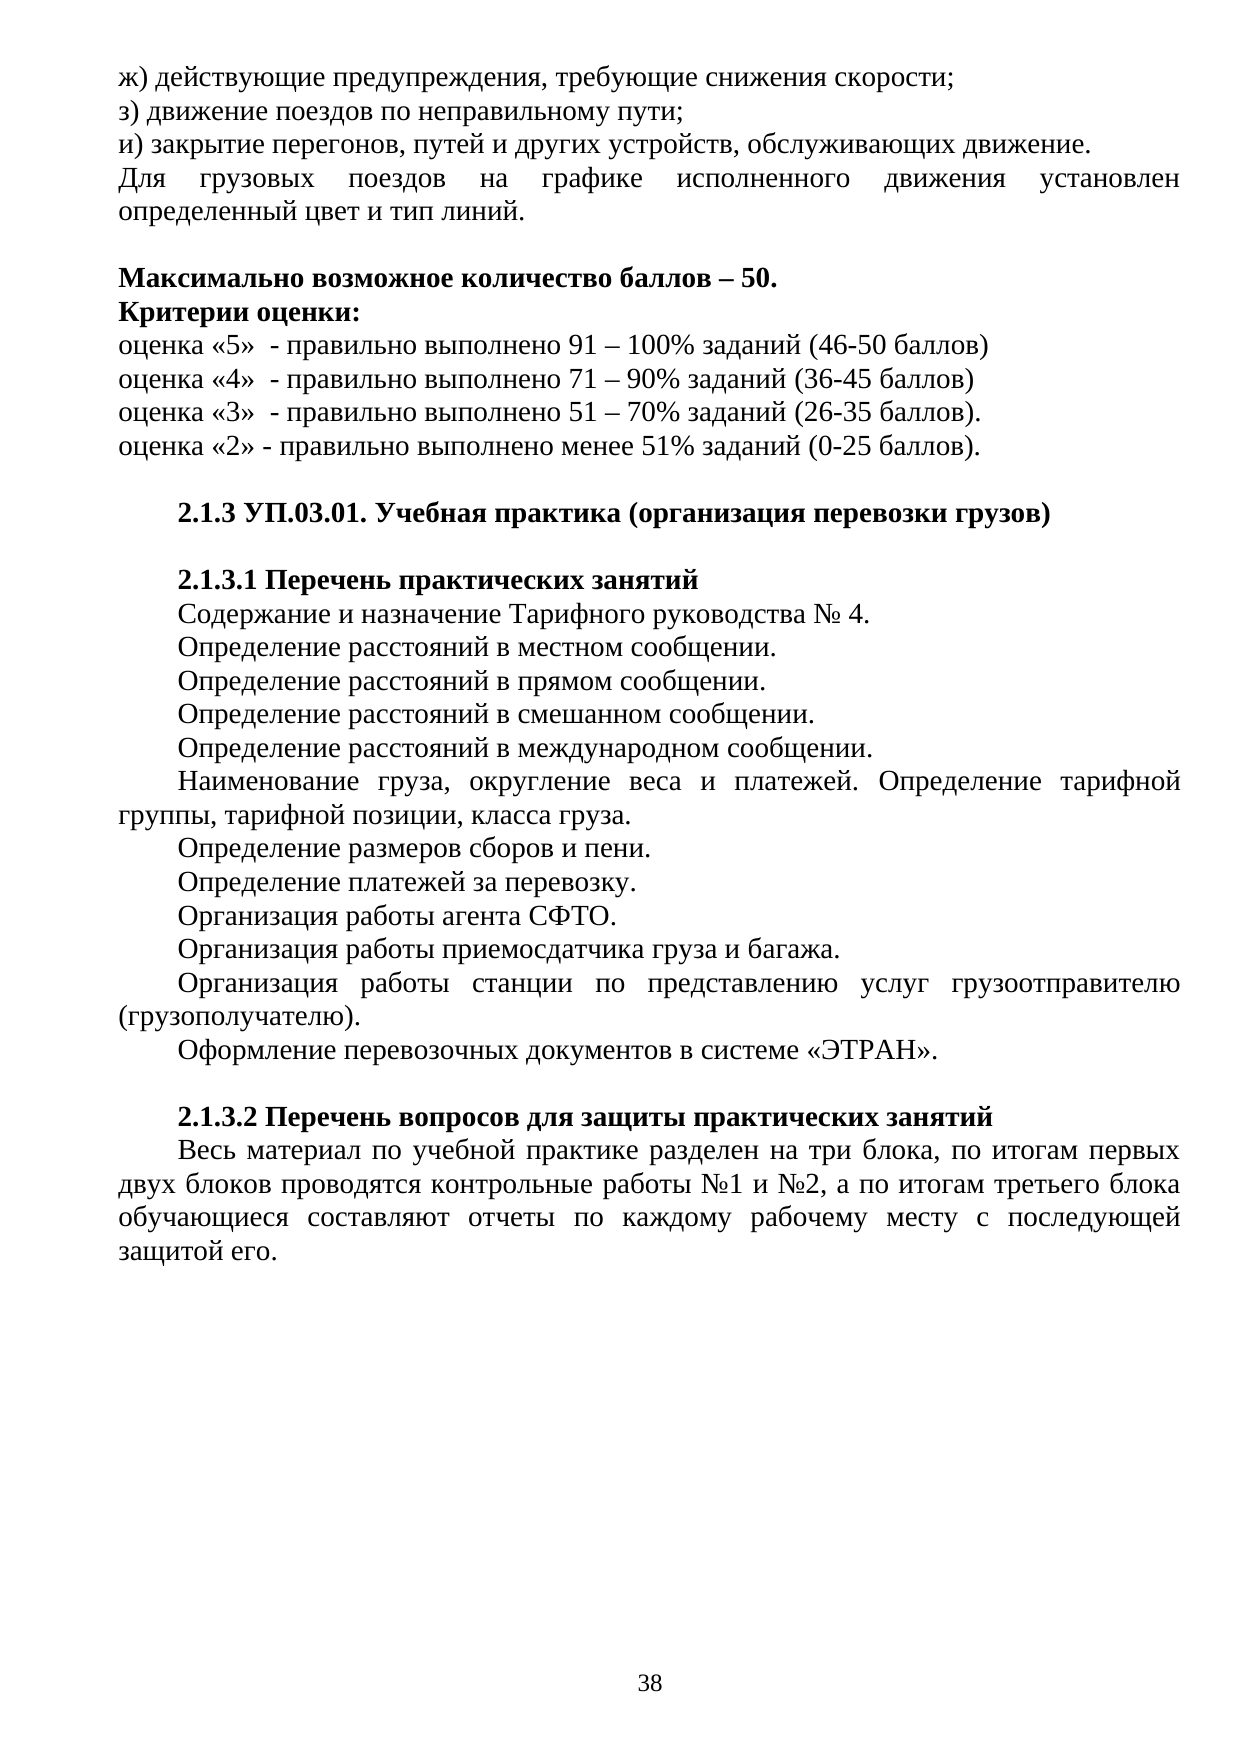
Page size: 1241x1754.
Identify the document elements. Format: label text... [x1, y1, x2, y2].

text Определение расстояний в прямом сообщении. [118, 663, 1181, 696]
text з) движение поездов по неправильному пути; [118, 93, 1181, 126]
text 2.1.3.2 Перечень вопросов для защиты практических занятий [118, 1099, 1181, 1132]
text Организация работы станции по представлению услуг грузоотправителю (грузополучателю). [118, 965, 1181, 1032]
text 2.1.3.1 Перечень практических занятий [118, 562, 1181, 596]
text Содержание и назначение Тарифного руководства № 4. [118, 596, 1181, 629]
text оценка «4» - правильно выполнено 71 – 90% заданий (36-45 баллов) [118, 361, 1181, 394]
text Для грузовых поездов на графике исполненного движения установлен определенный цвет и тип линий. [118, 160, 1181, 227]
text 2.1.3 УП.03.01. Учебная практика (организация перевозки грузов) [118, 495, 1181, 529]
text Весь материал по учебной практике разделен на три блока, по итогам первых двух блоков проводятся контрольные работы №1 и №2, а по итогам третьего блока обучающиеся составляют отчеты по каждому рабочему месту с последующей защитой его. [118, 1132, 1181, 1267]
text Оформление перевозочных документов в системе «ЭТРАН». [118, 1032, 1181, 1065]
text Определение расстояний в международном сообщении. [118, 730, 1181, 763]
text Организация работы агента СФТО. [118, 898, 1181, 931]
text Определение размеров сборов и пени. [118, 831, 1181, 864]
text оценка «3» - правильно выполнено 51 – 70% заданий (26-35 баллов). [118, 394, 1181, 428]
text оценка «5» - правильно выполнено 91 – 100% заданий (46-50 баллов) [118, 327, 1181, 361]
text Организация работы приемосдатчика груза и багажа. [118, 931, 1181, 965]
text Определение расстояний в местном сообщении. [118, 629, 1181, 663]
text Определение платежей за перевозку. [118, 864, 1181, 898]
text и) закрытие перегонов, путей и других устройств, обслуживающих движение. [118, 126, 1181, 160]
text Наименование груза, округление веса и платежей. Определение тарифной группы, тарифной позиции, класса груза. [118, 763, 1181, 831]
text Максимально возможное количество баллов – 50. [118, 260, 1181, 294]
text оценка «2» - правильно выполнено менее 51% заданий (0-25 баллов). [118, 428, 1181, 462]
text Определение расстояний в смешанном сообщении. [118, 696, 1181, 730]
text ж) действующие предупреждения, требующие снижения скорости; [118, 59, 1181, 93]
text Критерии оценки: [118, 294, 1181, 327]
